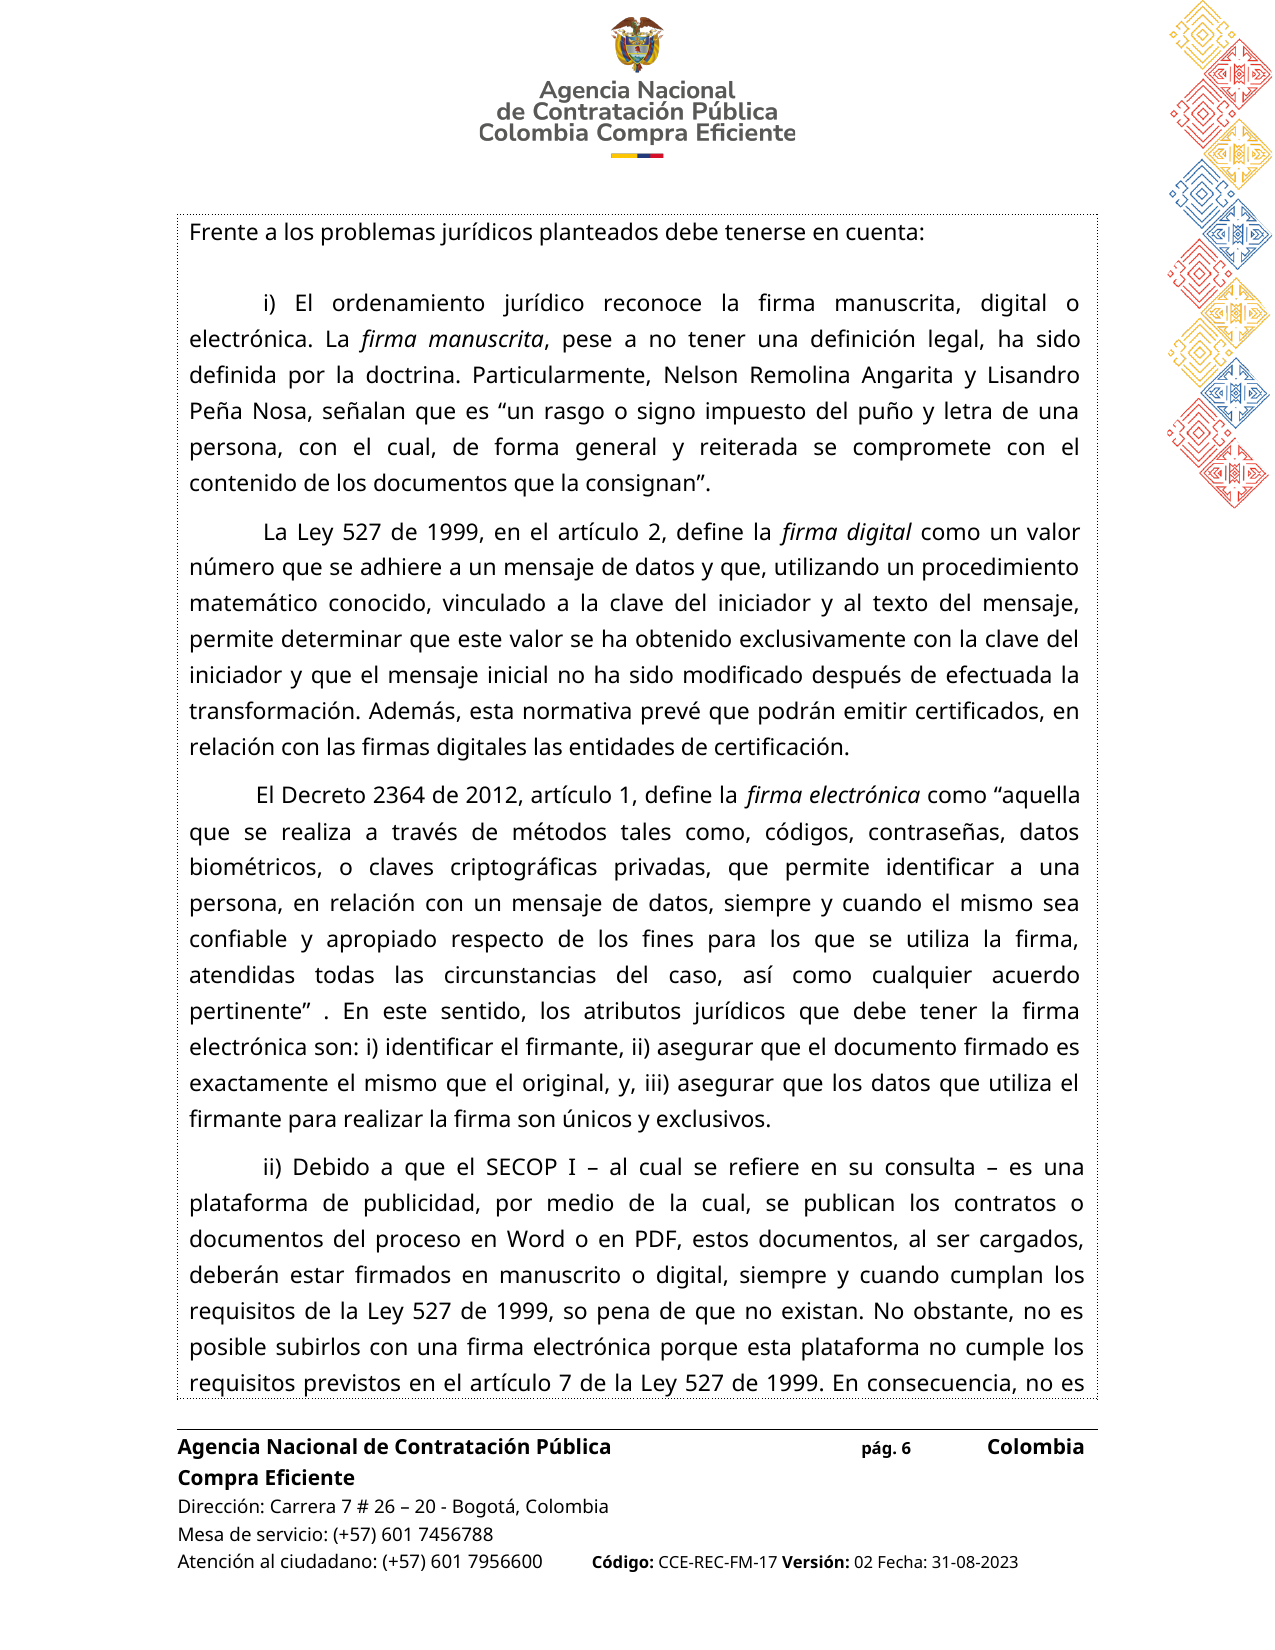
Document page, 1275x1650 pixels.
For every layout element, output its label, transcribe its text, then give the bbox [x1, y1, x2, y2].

picture [479, 17, 796, 158]
picture [1165, 0, 1272, 506]
